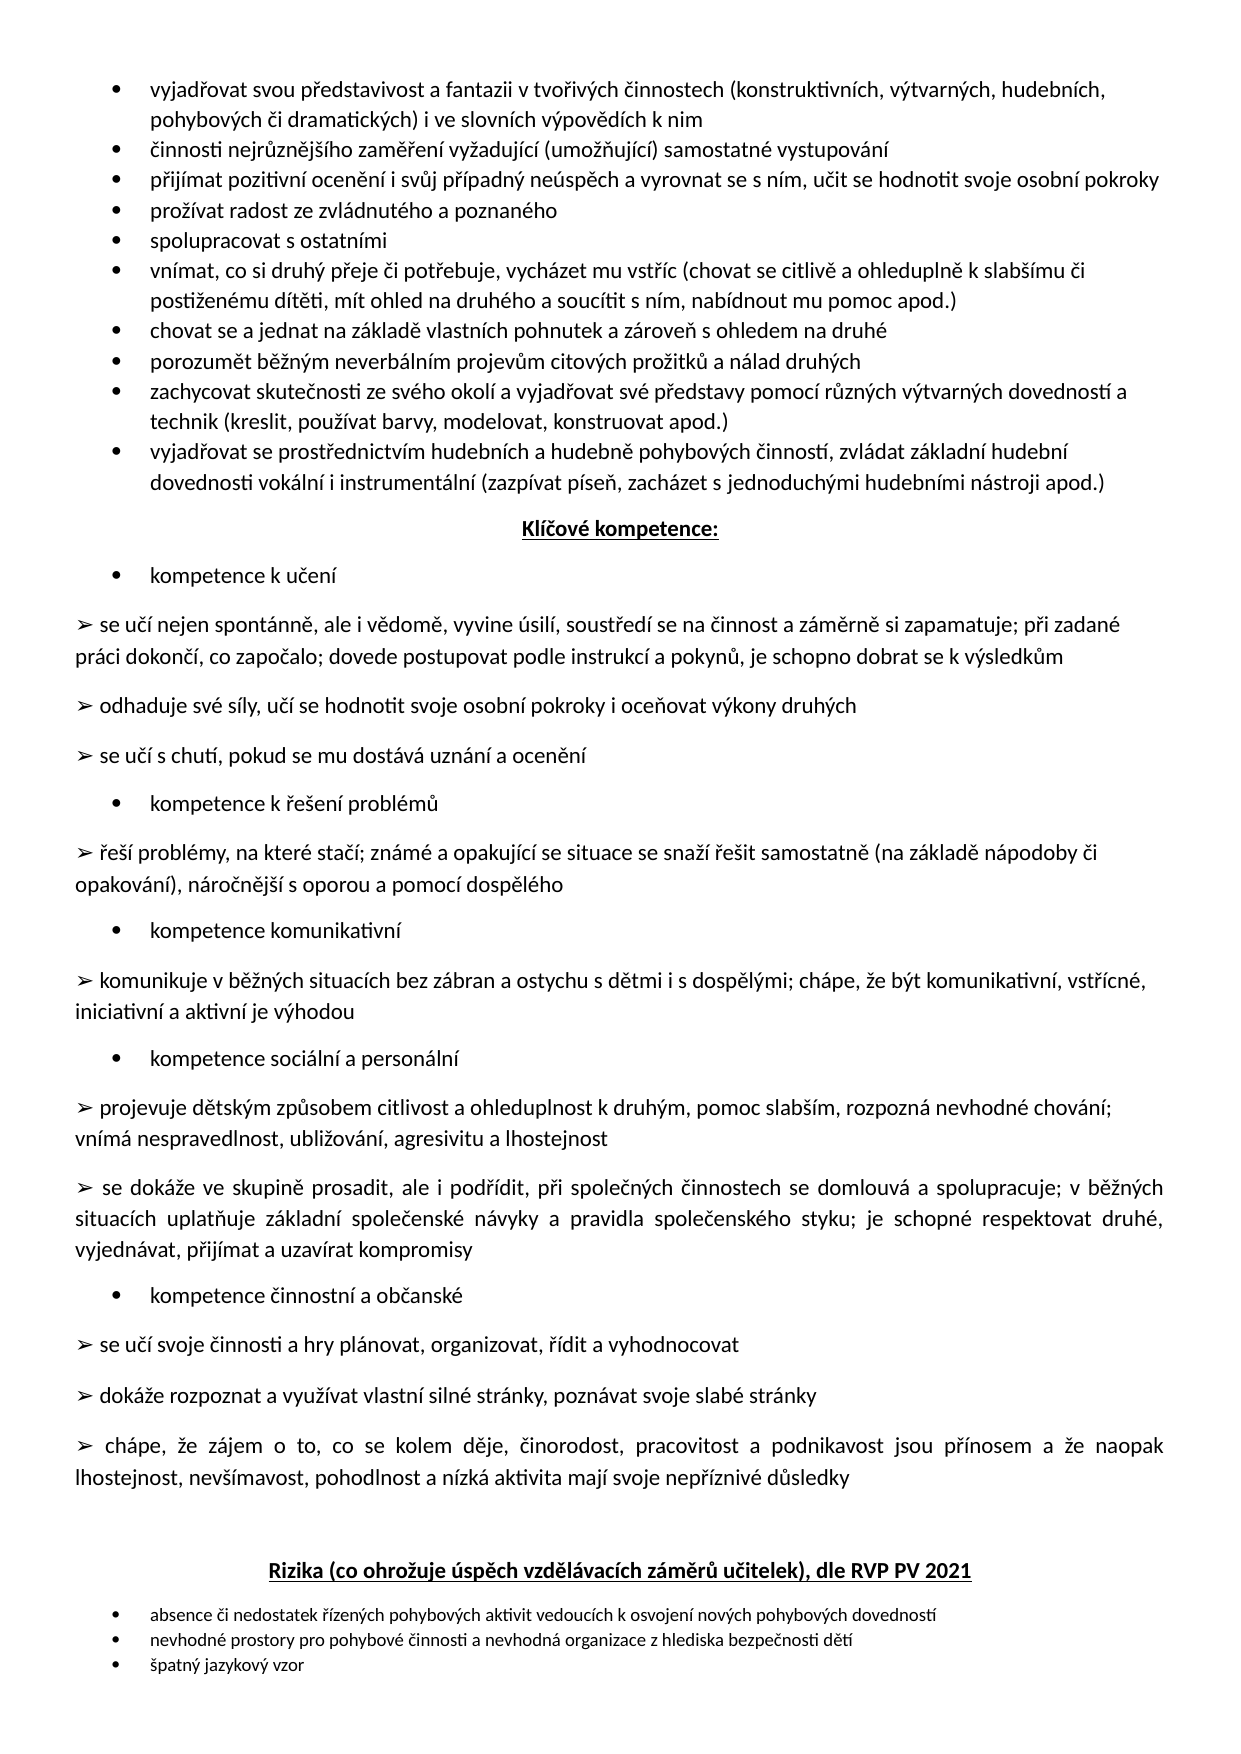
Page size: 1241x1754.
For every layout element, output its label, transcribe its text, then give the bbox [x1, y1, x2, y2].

list špatný jazykový vzor [112, 1653, 1165, 1676]
text ➢ projevuje dětským způsobem citlivost a ohleduplnost k druhým, pomoc slabším, rozpozná nevhodné chování; vnímá nespravedlnost, ubližování, agresivitu a lhostejnost [75, 1091, 1165, 1152]
text ➢ odhaduje své síly, učí se hodnotit svoje osobní pokroky i oceňovat výkony druhých [75, 689, 1165, 720]
text ➢ dokáže rozpoznat a využívat vlastní silné stránky, poznávat svoje slabé stránky [75, 1379, 1165, 1410]
list kompetence sociální a personální [112, 1044, 1165, 1072]
list spolupracovat s ostatními [112, 226, 1165, 254]
list kompetence komunikativní [112, 917, 1165, 945]
text ➢ chápe, že zájem o to, co se kolem děje, činorodost, pracovitost a podnikavost jsou přínosem a že naopak lhostejnost, nevšímavost, pohodlnost a nízká aktivita mají svoje nepříznivé důsledky [75, 1429, 1165, 1491]
list nevhodné prostory pro pohybové činnosti a nevhodná organizace z hlediska bezpečnosti dětí [112, 1628, 1165, 1651]
text ➢ se učí svoje činnosti a hry plánovat, organizovat, řídit a vyhodnocovat [75, 1328, 1165, 1360]
list absence či nedostatek řízených pohybových aktivit vedoucích k osvojení nových pohybových dovedností [112, 1603, 1165, 1626]
list vyjadřovat svou představivost a fantazii v tvořivých činnostech (konstruktivních, výtvarných, hudebních, pohybových či dramatických) i ve slovních výpovědích k nim [112, 75, 1165, 133]
text ➢ komunikuje v běžných situacích bez zábran a ostychu s dětmi i s dospělými; chápe, že být komunikativní, vstřícné, iniciativní a aktivní je výhodou [75, 963, 1165, 1025]
list kompetence činnostní a občanské [112, 1282, 1165, 1309]
text ➢ se učí s chutí, pokud se mu dostává uznání a ocenění [75, 739, 1165, 770]
list prožívat radost ze zvládnutého a poznaného [112, 196, 1165, 224]
list činnosti nejrůznějšího zaměření vyžadující (umožňující) samostatné vystupování [112, 135, 1165, 163]
text ➢ se učí nejen spontánně, ale i vědomě, vyvine úsilí, soustředí se na činnost a záměrně si zapamatuje; při zadané práci dokončí, co započalo; dovede postupovat podle instrukcí a pokynů, je schopno dobrat se k výsledkům [75, 608, 1165, 670]
list vyjadřovat se prostřednictvím hudebních a hudebně pohybových činností, zvládat základní hudební dovednosti vokální i instrumentální (zazpívat píseň, zacházet s jednoduchými hudebními nástroji apod.) [112, 437, 1165, 496]
list kompetence k řešení problémů [112, 789, 1165, 817]
list přijímat pozitivní ocenění i svůj případný neúspěch a vyrovnat se s ním, učit se hodnotit svoje osobní pokroky [112, 166, 1165, 194]
text Klíčové kompetence: [75, 514, 1165, 543]
list vnímat, co si druhý přeje či potřebuje, vycházet mu vstříc (chovat se citlivě a ohleduplně k slabšímu či postiženému dítěti, mít ohled na druhého a soucítit s ním, nabídnout mu pomoc apod.) [112, 256, 1165, 314]
text ➢ řeší problémy, na které stačí; známé a opakující se situace se snaží řešit samostatně (na základě nápodoby či opakování), náročnější s oporou a pomocí dospělého [75, 836, 1165, 898]
list porozumět běžným neverbálním projevům citových prožitků a nálad druhých [112, 347, 1165, 375]
text ➢ se dokáže ve skupině prosadit, ale i podřídit, při společných činnostech se domlouvá a spolupracuje; v běžných situacích uplatňuje základní společenské návyky a pravidla společenského styku; je schopné respektovat druhé, vyjednávat, přijímat a uzavírat kompromisy [75, 1171, 1165, 1263]
list zachycovat skutečnosti ze svého okolí a vyjadřovat své představy pomocí různých výtvarných dovedností a technik (kreslit, používat barvy, modelovat, konstruovat apod.) [112, 377, 1165, 435]
list chovat se a jednat na základě vlastních pohnutek a zároveň s ohledem na druhé [112, 317, 1165, 345]
text Rizika (co ohrožuje úspěch vzdělávacích záměrů učitelek), dle RVP PV 2021 [75, 1556, 1165, 1584]
list kompetence k učení [112, 561, 1165, 589]
